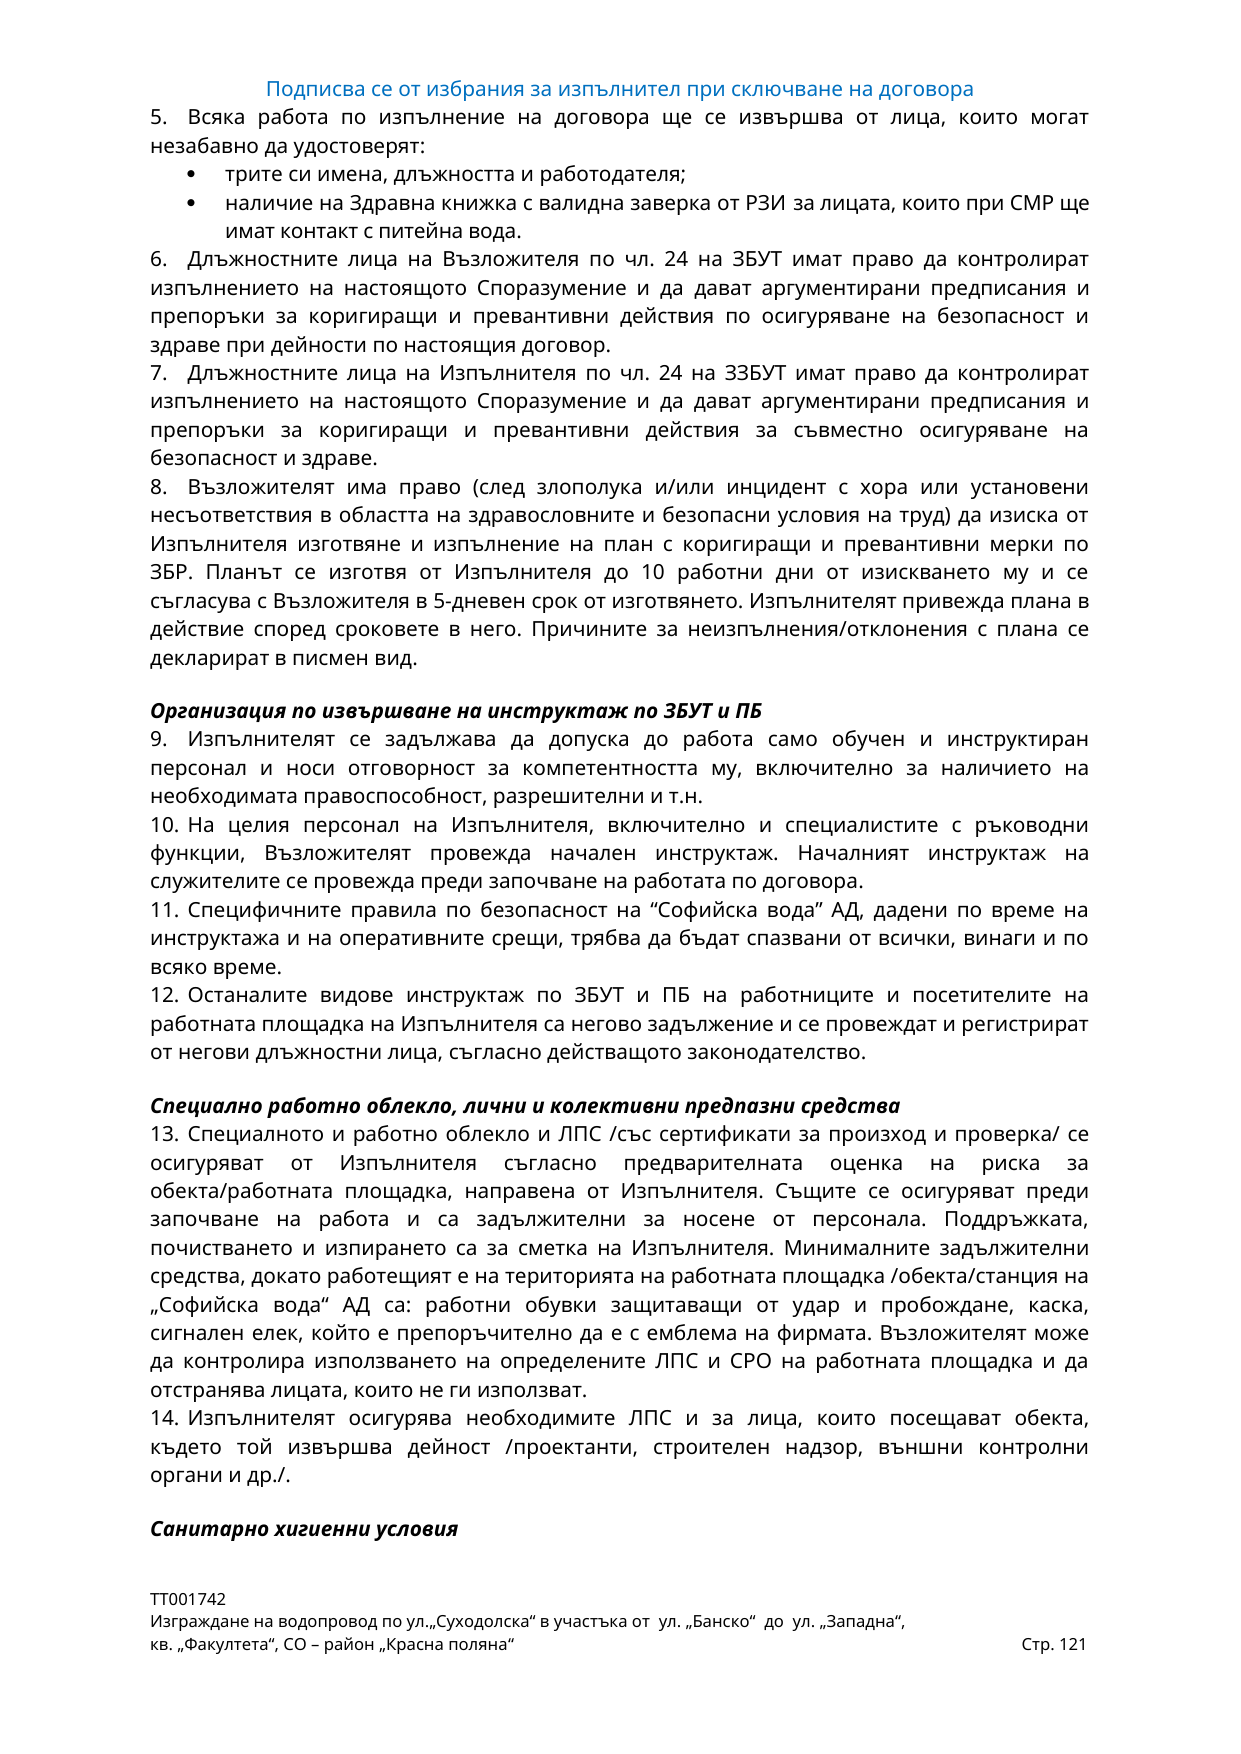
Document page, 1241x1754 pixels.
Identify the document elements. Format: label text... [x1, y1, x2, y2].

list Останалите видове инструктаж по ЗБУТ и ПБ на работниците и посетителите на работната площадка на Изпълнителя са негово задължение и се провеждат и регистрират от негови длъжностни лица, съгласно действащото законодателство. [150, 980, 1090, 1066]
list Длъжностните лица на Изпълнителя по чл. 24 на ЗЗБУТ имат право да контролират изпълнението на настоящото Споразумение и да дават аргументирани предписания и препоръки за коригиращи и превантивни действия за съвместно осигуряване на безопасност и здраве. [150, 358, 1090, 472]
list Длъжностните лица на Възложителя по чл. 24 на ЗБУТ имат право да контролират изпълнението на настоящото Споразумение и да дават аргументирани предписания и препоръки за коригиращи и превантивни действия по осигуряване на безопасност и здраве при дейности по настоящия договор. [150, 244, 1090, 358]
list трите си имена, длъжността и работодателя; [187, 159, 1090, 188]
list На целия персонал на Изпълнителя, включително и специалистите с ръководни функции, Възложителят провежда начален инструктаж. Началният инструктаж на служителите се провежда преди започване на работата по договора. [150, 810, 1090, 895]
text Организация по извършване на инструктаж по ЗБУТ и ПБ [150, 696, 1090, 724]
text Санитарно хигиенни условия [150, 1514, 1090, 1542]
list Възложителят има право (след злополука и/или инцидент с хора или установени несъответствия в областта на здравословните и безопасни условия на труд) да изиска от Изпълнителя изготвяне и изпълнение на план с коригиращи и превантивни мерки по ЗБР. Планът се изготвя от Изпълнителя до 10 работни дни от изискването му и се съгласува с Възложителя в 5-дневен срок от изготвянето. Изпълнителят привежда плана в действие според сроковете в него. Причините за неизпълнения/отклонения с плана се декларират в писмен вид. [150, 472, 1090, 671]
list Изпълнителят се задължава да допуска до работа само обучен и инструктиран персонал и носи отговорност за компетентността му, включително за наличието на необходимата правоспособност, разрешителни и т.н. [150, 724, 1090, 810]
list Изпълнителят осигурява необходимите ЛПС и за лица, които посещават обекта, където той извършва дейност /проектанти, строителен надзор, външни контролни органи и др./. [150, 1403, 1090, 1489]
list Всяка работа по изпълнение на договора ще се извършва от лица, които могат незабавно да удостоверят: [150, 102, 1090, 159]
text Специално работно облекло, лични и колективни предпазни средства [150, 1091, 1090, 1119]
list Специфичните правила по безопасност на “Софийска вода” АД, дадени по време на инструктажа и на оперативните срещи, трябва да бъдат спазвани от всички, винаги и по всяко време. [150, 895, 1090, 980]
list наличие на Здравна книжка с валидна заверка от РЗИ за лицата, които при СМР ще имат контакт с питейна вода. [187, 188, 1090, 244]
list Специалното и работно облекло и ЛПС /със сертификати за произход и проверка/ се осигуряват от Изпълнителя съгласно предварителната оценка на риска за обекта/работната площадка, направена от Изпълнителя. Същите се осигуряват преди започване на работа и са задължителни за носене от персонала. Поддръжката, почистването и изпирането са за сметка на Изпълнителя. Минималните задължителни средства, докато работещият е на територията на работната площадка /обекта/станция на „Софийска вода“ АД са: работни обувки защитаващи от удар и пробождане, каска, сигнален елек, който е препоръчително да е с емблема на фирмата. Възложителят може да контролира използването на определените ЛПС и СРО на работната площадка и да отстранява лицата, които не ги използват. [150, 1119, 1090, 1403]
